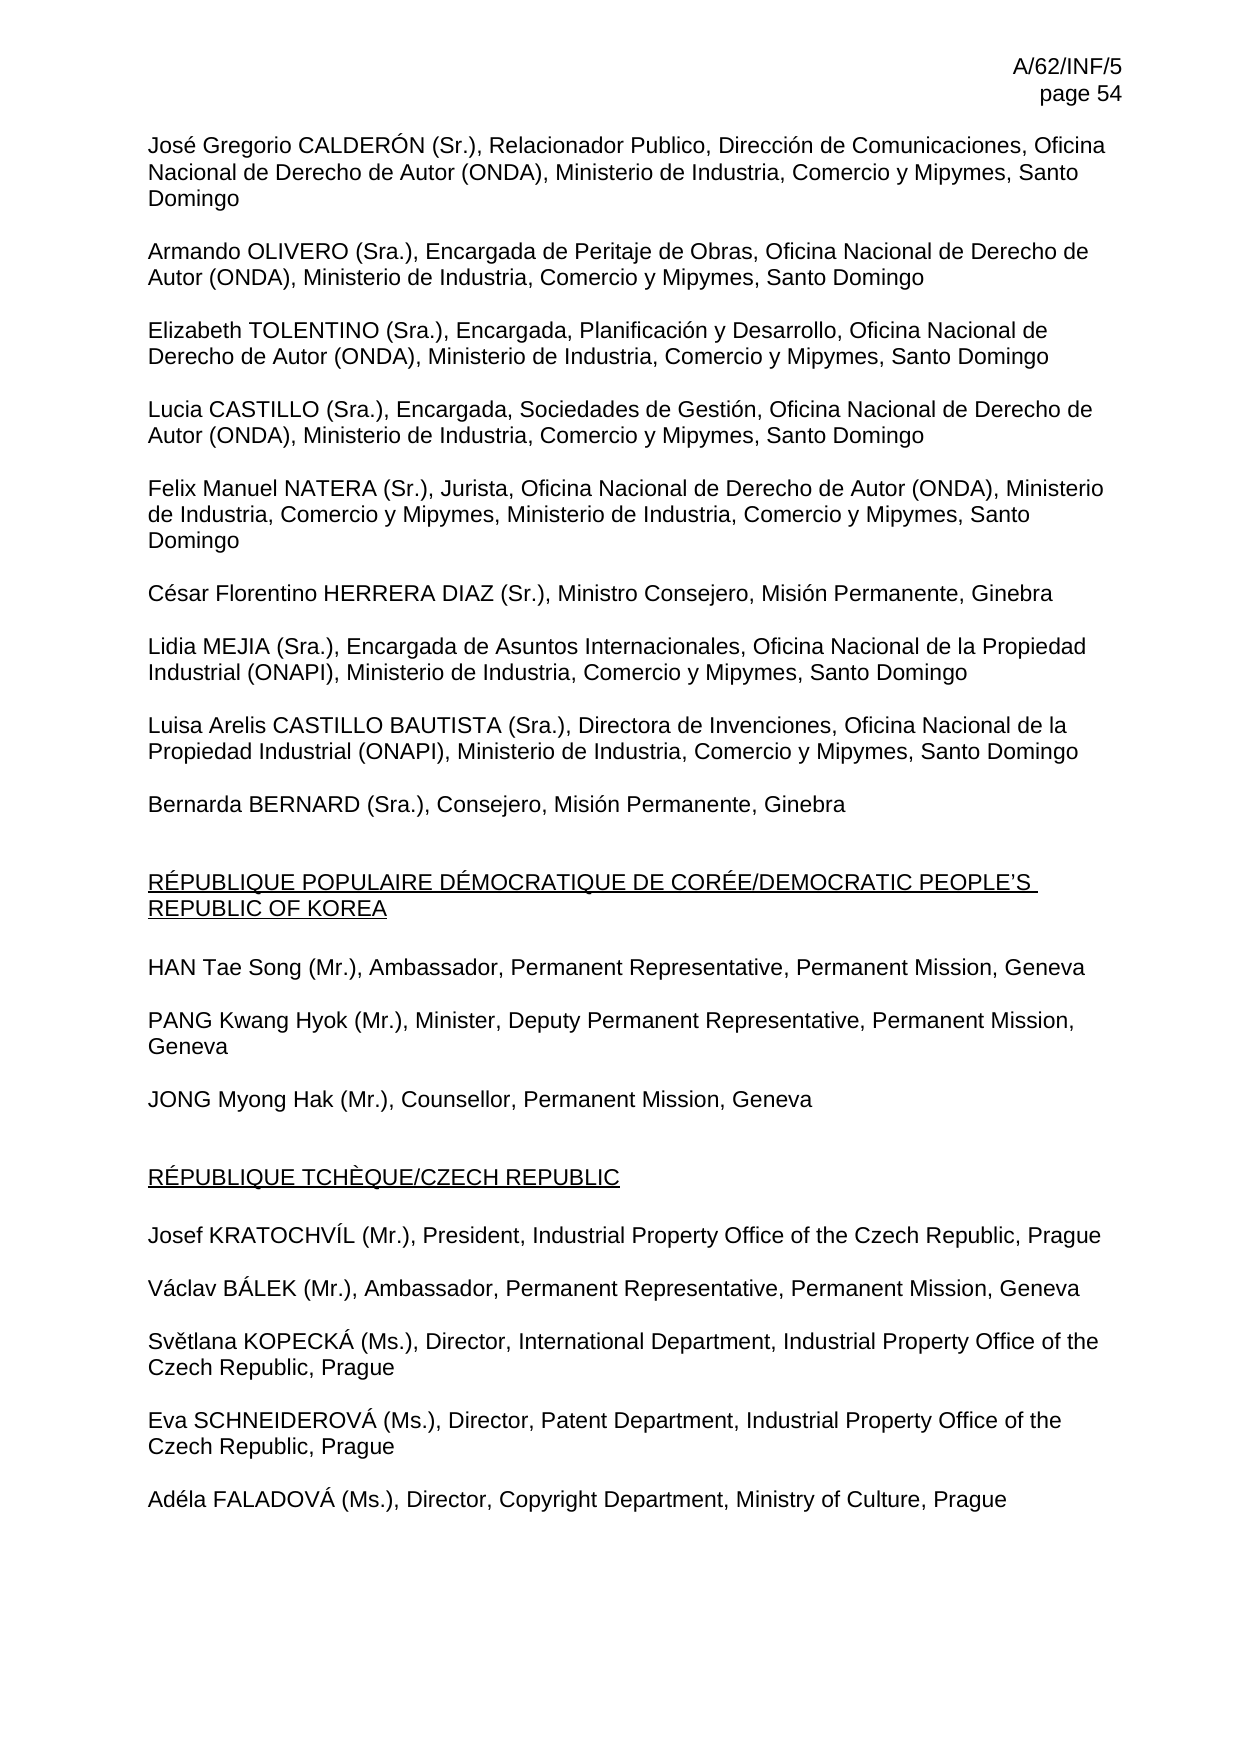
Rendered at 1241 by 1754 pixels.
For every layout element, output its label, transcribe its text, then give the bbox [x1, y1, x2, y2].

text Adéla FALADOVÁ (Ms.), Director, Copyright Department, Ministry of Culture, Prague [148, 1486, 1122, 1512]
text Josef KRATOCHVÍL (Mr.), President, Industrial Property Office of the Czech Republic, Prague [148, 1222, 1122, 1249]
text Bernarda BERNARD (Sra.), Consejero, Misión Permanente, Ginebra [148, 791, 1122, 817]
subtitle RÉPUBLIQUE TCHÈQUE/CZECH REPUBLIC [148, 1163, 1122, 1190]
text Eva SCHNEIDEROVÁ (Ms.), Director, Patent Department, Industrial Property Office of the Czech Republic, Prague [148, 1407, 1122, 1460]
text Václav BÁLEK (Mr.), Ambassador, Permanent Representative, Permanent Mission, Geneva [148, 1275, 1122, 1302]
text César Florentino HERRERA DIAZ (Sr.), Ministro Consejero, Misión Permanente, Ginebra [148, 580, 1122, 607]
text Světlana KOPECKÁ (Ms.), Director, International Department, Industrial Property Office of the Czech Republic, Prague [148, 1328, 1122, 1381]
text HAN Tae Song (Mr.), Ambassador, Permanent Representative, Permanent Mission, Geneva [148, 954, 1122, 980]
text Lucia CASTILLO (Sra.), Encargada, Sociedades de Gestión, Oficina Nacional de Derecho de Autor (ONDA), Ministerio de Industria, Comercio y Mipymes, Santo Domingo [148, 396, 1122, 448]
text Elizabeth TOLENTINO (Sra.), Encargada, Planificación y Desarrollo, Oficina Nacional de Derecho de Autor (ONDA), Ministerio de Industria, Comercio y Mipymes, Santo Domingo [148, 317, 1122, 369]
text PANG Kwang Hyok (Mr.), Minister, Deputy Permanent Representative, Permanent Mission, Geneva [148, 1007, 1122, 1059]
text Armando OLIVERO (Sra.), Encargada de Peritaje de Obras, Oficina Nacional de Derecho de Autor (ONDA), Ministerio de Industria, Comercio y Mipymes, Santo Domingo [148, 238, 1122, 290]
subtitle RÉPUBLIQUE POPULAIRE DÉMOCRATIQUE DE CORÉE/DEMOCRATIC PEOPLE’S REPUBLIC OF KOREA [148, 869, 1122, 921]
text Luisa Arelis CASTILLO BAUTISTA (Sra.), Directora de Invenciones, Oficina Nacional de la Propiedad Industrial (ONAPI), Ministerio de Industria, Comercio y Mipymes, Santo Domingo [148, 712, 1122, 765]
text Felix Manuel NATERA (Sr.), Jurista, Oficina Nacional de Derecho de Autor (ONDA), Ministerio de Industria, Comercio y Mipymes, Ministerio de Industria, Comercio y Mipymes, Santo Domingo [148, 475, 1122, 554]
text Lidia MEJIA (Sra.), Encargada de Asuntos Internacionales, Oficina Nacional de la Propiedad Industrial (ONAPI), Ministerio de Industria, Comercio y Mipymes, Santo Domingo [148, 633, 1122, 686]
text José Gregorio CALDERÓN (Sr.), Relacionador Publico, Dirección de Comunicaciones, Oficina Nacional de Derecho de Autor (ONDA), Ministerio de Industria, Comercio y Mipymes, Santo Domingo [148, 132, 1122, 211]
text JONG Myong Hak (Mr.), Counsellor, Permanent Mission, Geneva [148, 1086, 1122, 1112]
